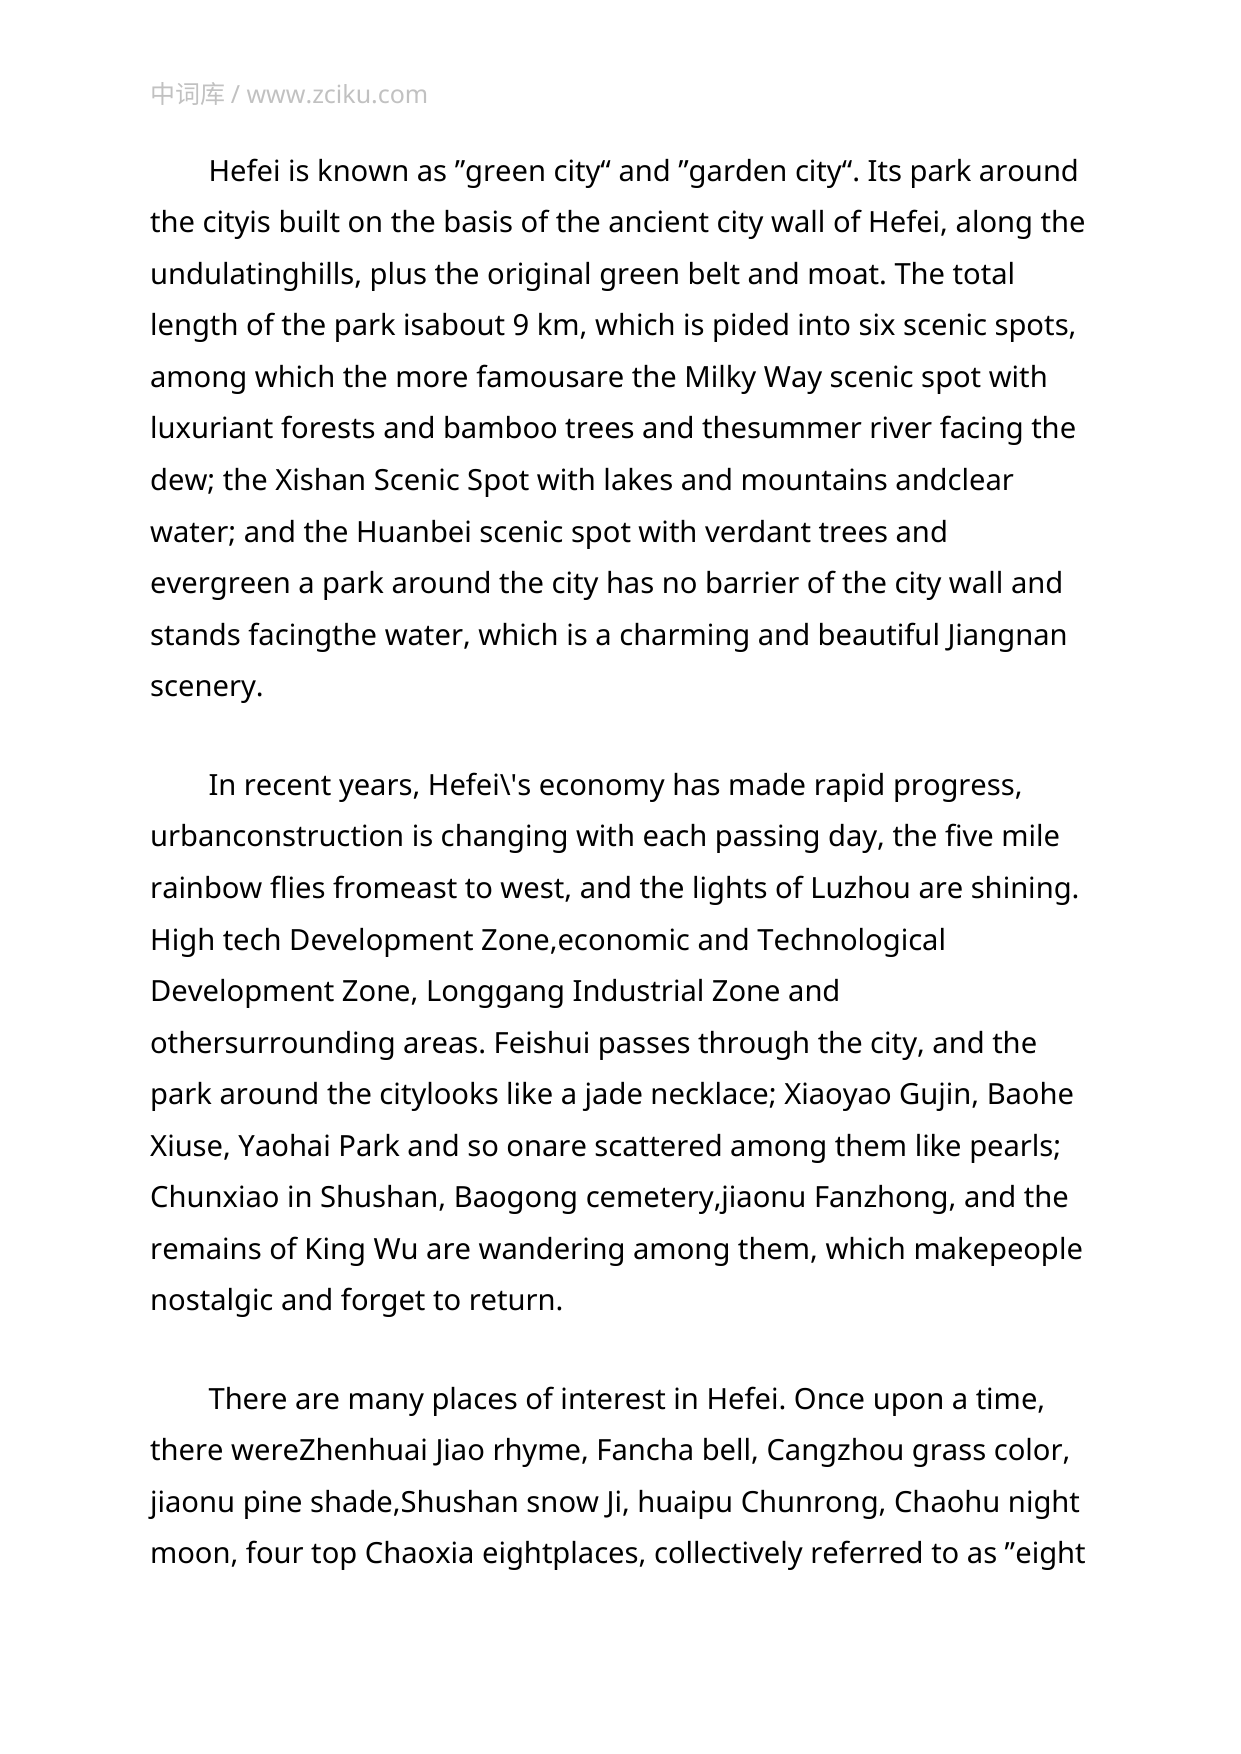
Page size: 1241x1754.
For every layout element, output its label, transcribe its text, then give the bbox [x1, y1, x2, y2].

text In recent years, Hefei\'s economy has made rapid progress, urbanconstruction is changing with each passing day, the five mile rainbow flies fromeast to west, and the lights of Luzhou are shining. High tech Development Zone,economic and Technological Development Zone, Longgang Industrial Zone and othersurrounding areas. Feishui passes through the city, and the park around the citylooks like a jade necklace; Xiaoyao Gujin, Baohe Xiuse, Yaohai Park and so onare scattered among them like pearls; Chunxiao in Shushan, Baogong cemetery,jiaonu Fanzhong, and the remains of King Wu are wandering among them, which makepeople nostalgic and forget to return. [150, 764, 1090, 1319]
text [150, 1378, 1090, 1572]
text Hefei is known as ”green city“ and ”garden city“. Its park around the cityis built on the basis of the ancient city wall of Hefei, along the undulatinghills, plus the original green belt and moat. The total length of the park isabout 9 km, which is pided into six scenic spots, among which the more famousare the Milky Way scenic spot with luxuriant forests and bamboo trees and thesummer river facing the dew; the Xishan Scenic Spot with lakes and mountains andclear water; and the Huanbei scenic spot with verdant trees and evergreen a park around the city has no barrier of the city wall and stands facingthe water, which is a charming and beautiful Jiangnan scenery. [150, 150, 1090, 705]
